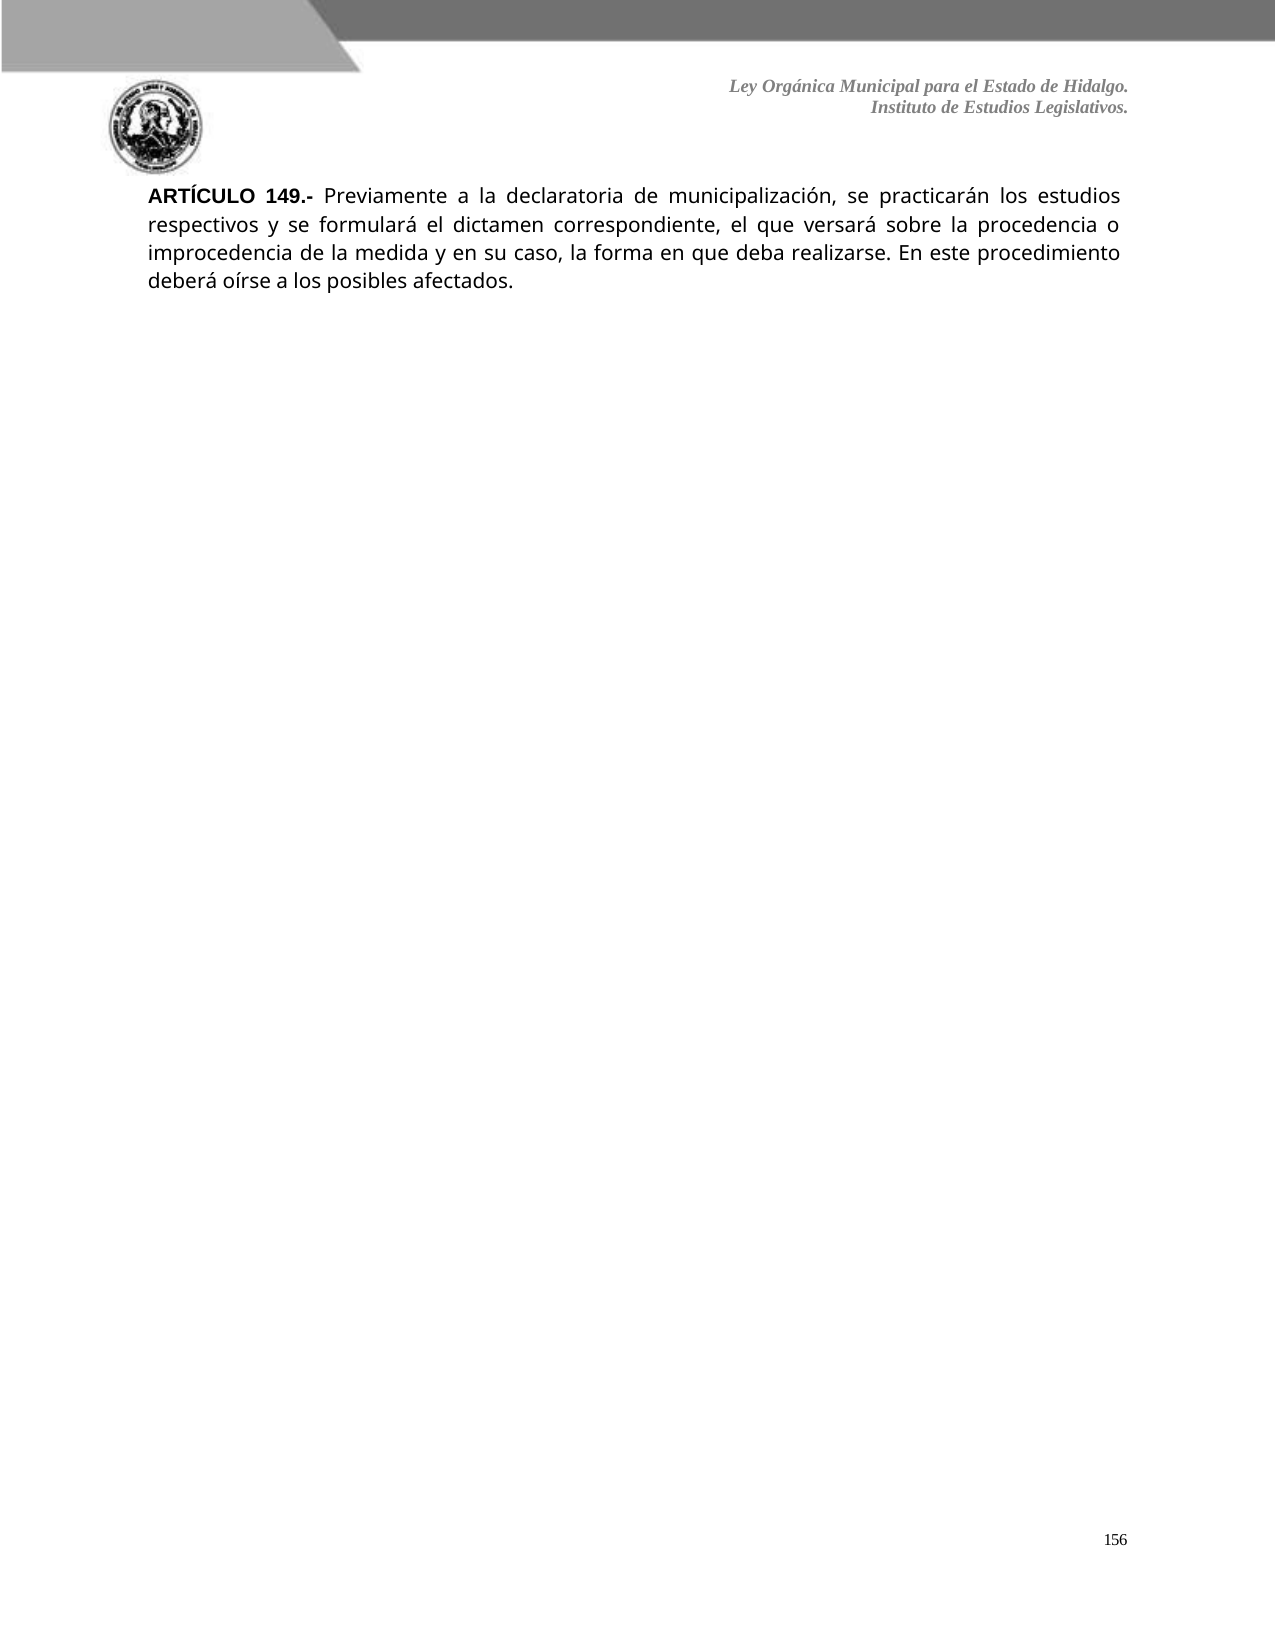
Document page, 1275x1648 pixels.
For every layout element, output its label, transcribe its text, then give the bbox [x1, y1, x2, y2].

text ARTÍCULO 149.- Previamente a la declaratoria de municipalización, se practicarán los estudios respectivos y se formulará el dictamen correspondiente, el que versará sobre la procedencia o improcedencia de la medida y en su caso, la forma en que deba realizarse. En este procedimiento deberá oírse a los posibles afectados. [148, 181, 1122, 295]
picture [1, 0, 1275, 176]
